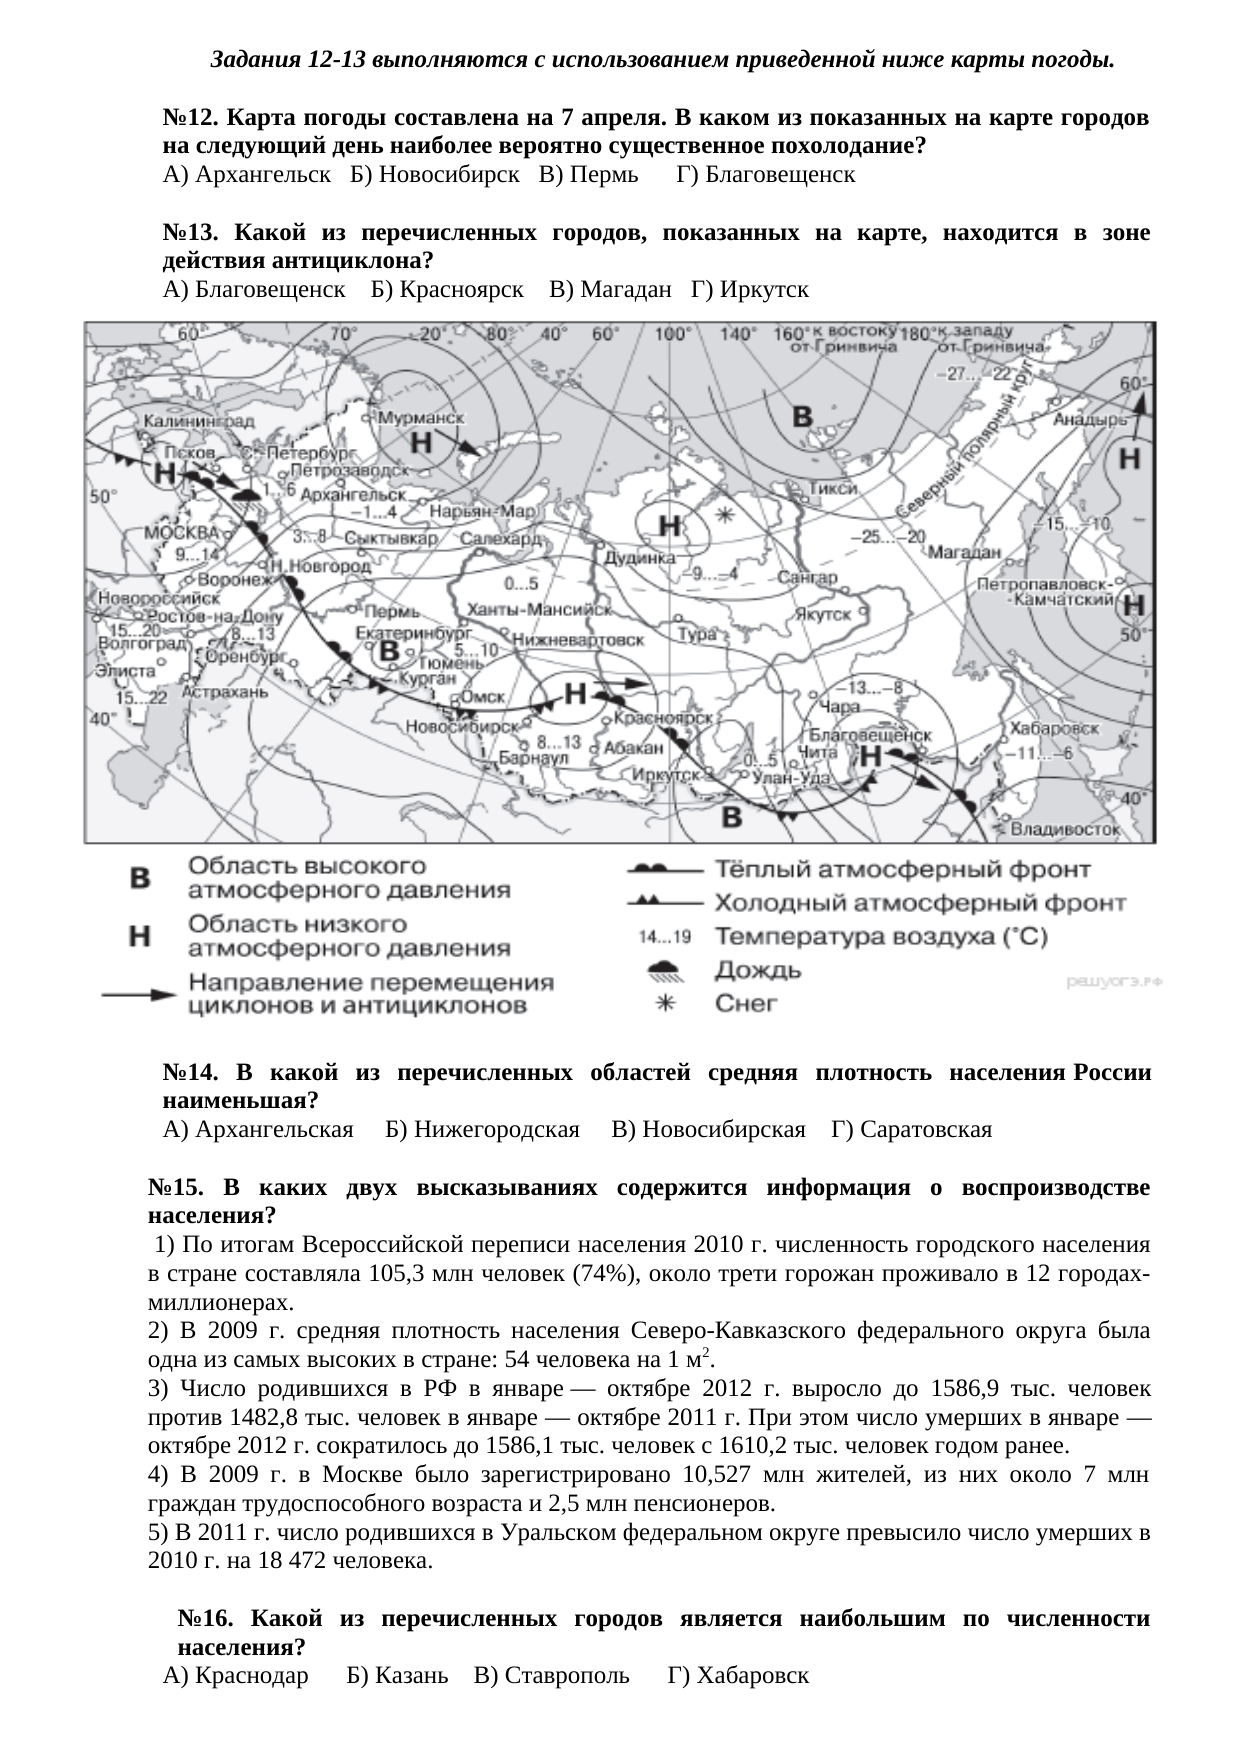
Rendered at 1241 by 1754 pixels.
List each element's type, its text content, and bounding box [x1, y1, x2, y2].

text А) Благовещенск Б) Красноярск В) Магадан Г) Иркутск [162, 274, 1152, 303]
text А) Архангельская Б) Нижегородская В) Новосибирская Г) Саратовская [162, 1114, 1152, 1143]
text 2) В 2009 г. средняя плотность населения Северо-Кавказского федерального округа была одна из самых высоких в стране: 54 человека на 1 м2. [148, 1316, 1152, 1373]
picture [76, 313, 1164, 1028]
text №16. Какой из перечисленных городов является наибольшим по численности населения? [177, 1603, 1152, 1661]
text 5) В 2011 г. число родившихся в Уральском федеральном округе превысило число умерших в 2010 г. на 18 472 человека. [148, 1517, 1152, 1574]
text А) Краснодар Б) Казань В) Ставрополь Г) Хабаровск [162, 1661, 1152, 1689]
text №15. В каких двух высказываниях содержится информация о воспроизводстве населения? [148, 1172, 1152, 1229]
text №12. Карта погоды составлена на 7 апреля. В каком из показанных на карте городов на следующий день наиболее вероятно существенное похолодание? [162, 102, 1152, 159]
text Задания 12-13 выполняются с использованием приведенной ниже карты погоды. [177, 44, 1152, 73]
text 4) В 2009 г. в Москве было зарегистрировано 10,527 млн жителей, из них около 7 млн граждан трудоспособного возраста и 2,5 млн пенсионеров. [148, 1459, 1152, 1517]
text А) Архангельск Б) Новосибирск В) Пермь Г) Благовещенск [162, 159, 1152, 188]
text №14. В какой из перечисленных областей средняя плотность населения России наименьшая? [162, 1057, 1152, 1114]
text 3) Число родившихся в РФ в январе — октябре 2012 г. выросло до 1586,9 тыс. человек против 1482,8 тыс. человек в январе — октябре 2011 г. При этом число умерших в январе — октябре 2012 г. сократилось до 1586,1 тыс. человек с 1610,2 тыс. человек годом ранее. [148, 1373, 1152, 1459]
text 1) По итогам Всероссийской переписи населения 2010 г. численность городского населения в стране составляла 105,3 млн человек (74%), около трети горожан проживало в 12 городах-миллионерах. [148, 1229, 1152, 1316]
text №13. Какой из перечисленных городов, показанных на карте, находится в зоне действия антициклона? [162, 217, 1152, 274]
